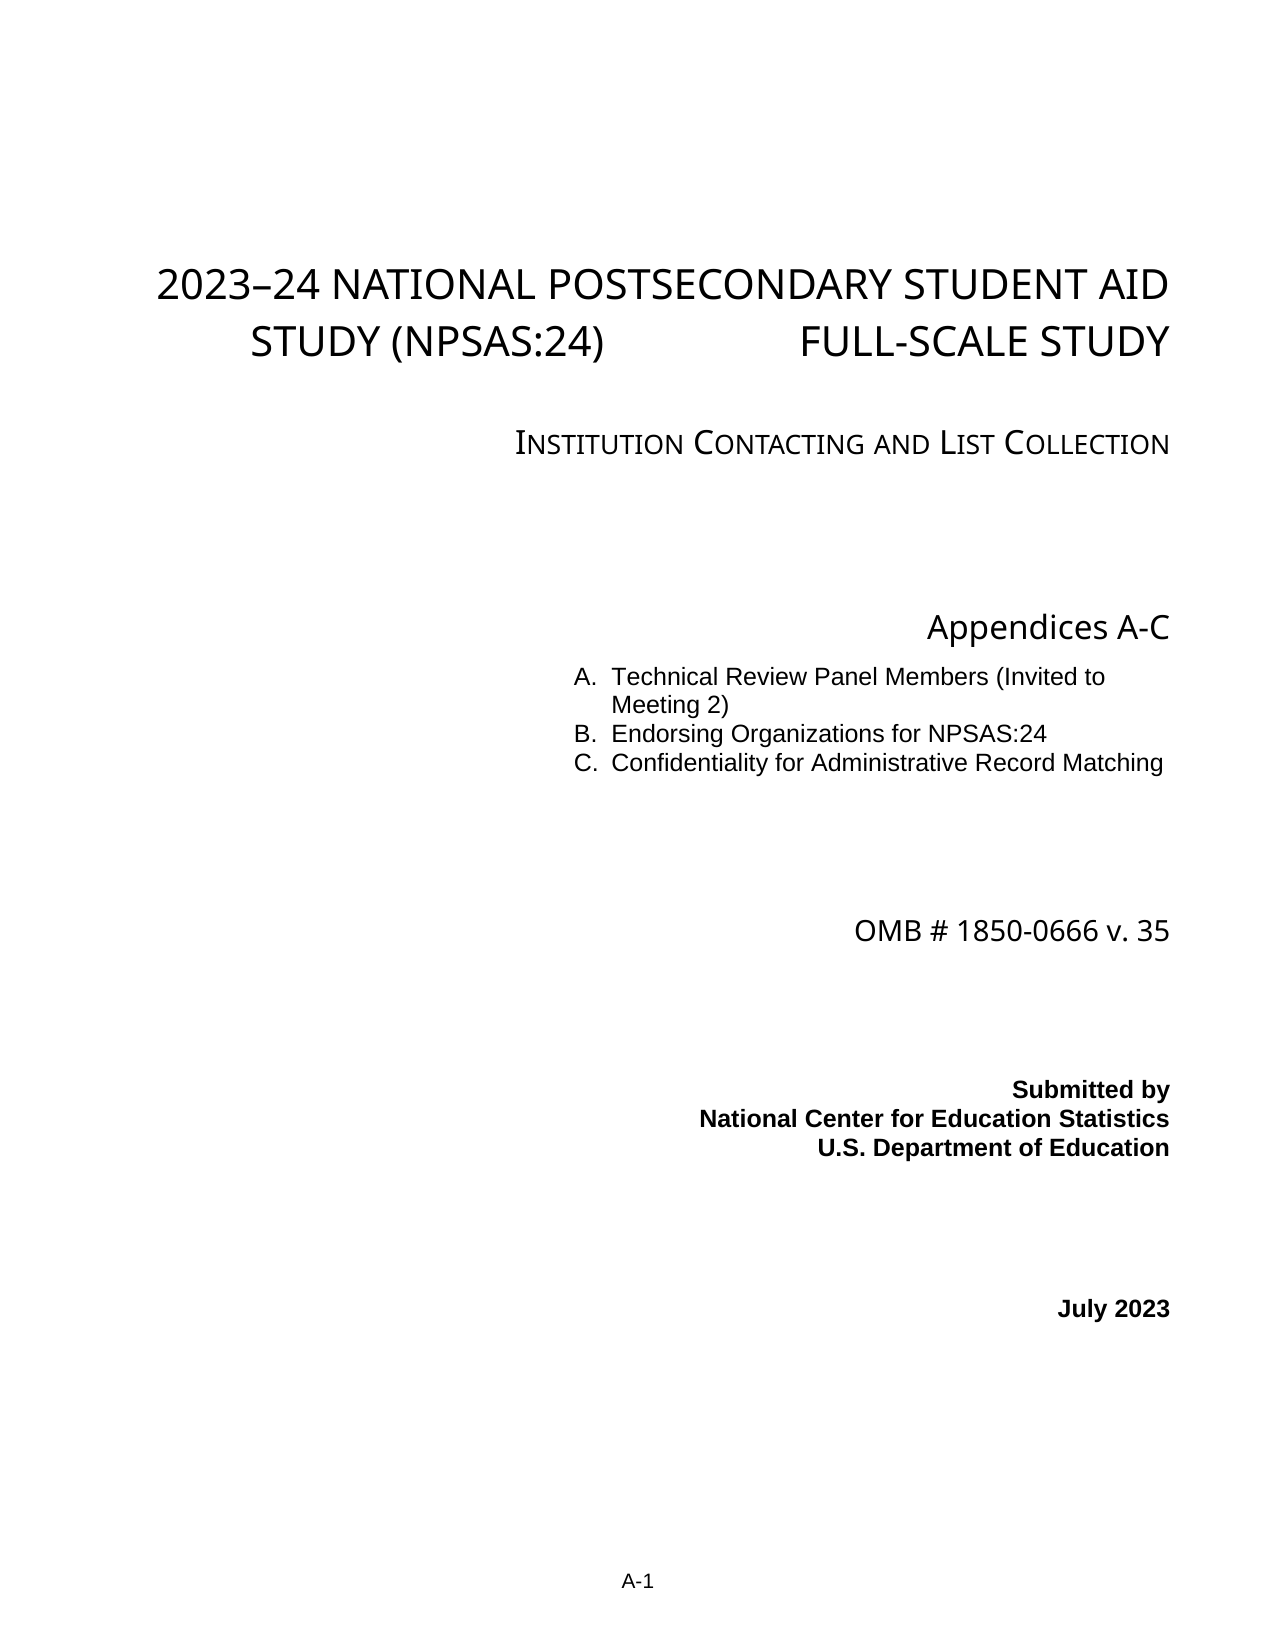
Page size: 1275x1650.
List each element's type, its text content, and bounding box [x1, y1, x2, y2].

list Confidentiality for Administrative Record Matching [574, 748, 1170, 777]
text Submitted by [105, 1075, 1170, 1104]
list Endorsing Organizations for NPSAS:24 [574, 719, 1170, 748]
text U.S. Department of Education [105, 1133, 1170, 1162]
text National Center for Education Statistics [105, 1104, 1170, 1133]
title 2023–24 NATIONAL POSTSECONDARY STUDENT AID STUDY (NPSAS:24) FULL-SCALE STUDY [105, 255, 1170, 368]
text July 2023 [105, 1294, 1170, 1323]
subtitle Appendices A-C [105, 604, 1170, 649]
subtitle OMB # 1850-0666 v. 35 [105, 911, 1170, 950]
title Institution Contacting and List Collection [105, 418, 1170, 464]
list Technical Review Panel Members (Invited to Meeting 2) [574, 662, 1170, 719]
